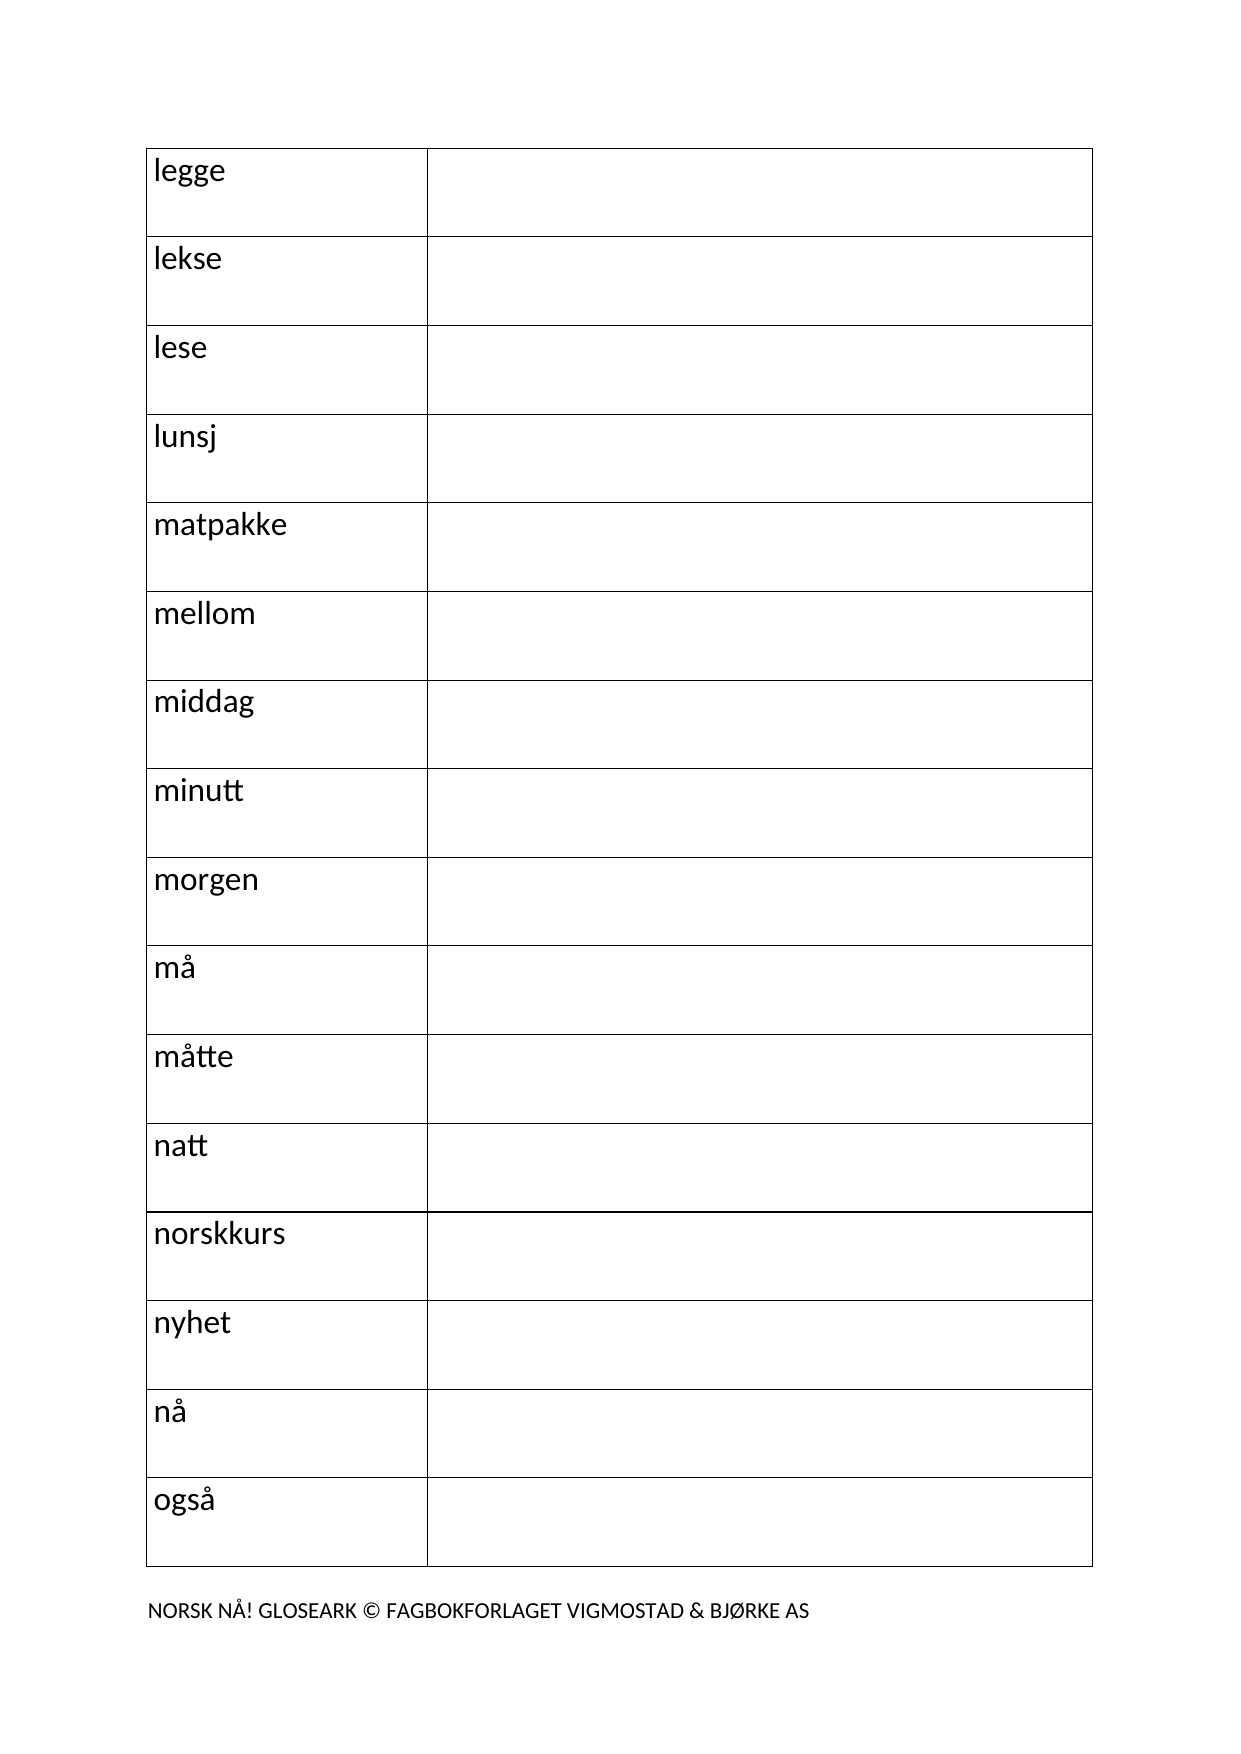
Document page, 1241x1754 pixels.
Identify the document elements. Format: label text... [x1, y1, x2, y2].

table_cell [428, 769, 1092, 857]
table_cell [428, 1390, 1092, 1477]
table_cell lunsj [147, 415, 427, 502]
table_cell lekse [147, 237, 427, 325]
table_cell [428, 1124, 1092, 1211]
table_cell [428, 326, 1092, 413]
table_cell [428, 149, 1092, 236]
table_cell mellom [147, 592, 427, 679]
table_cell må [147, 946, 427, 1034]
table_cell middag [147, 681, 427, 768]
table_cell minutt [147, 769, 427, 857]
table_cell [428, 1213, 1092, 1300]
table_cell også [147, 1478, 427, 1566]
table_cell morgen [147, 858, 427, 945]
table_cell [428, 1301, 1092, 1389]
table_cell [428, 415, 1092, 502]
table_cell [428, 592, 1092, 679]
table_cell nå [147, 1390, 427, 1477]
table_cell [428, 681, 1092, 768]
table_cell norskkurs [147, 1213, 427, 1300]
table_cell måtte [147, 1035, 427, 1123]
table_cell natt [147, 1124, 427, 1211]
table_cell [428, 946, 1092, 1034]
table_cell nyhet [147, 1301, 427, 1389]
table_cell lese [147, 326, 427, 413]
table_cell [428, 1035, 1092, 1123]
table_cell [428, 503, 1092, 591]
table_cell matpakke [147, 503, 427, 591]
table_cell legge [147, 149, 427, 236]
table_cell [428, 858, 1092, 945]
table_cell [428, 237, 1092, 325]
table_cell [428, 1478, 1092, 1566]
